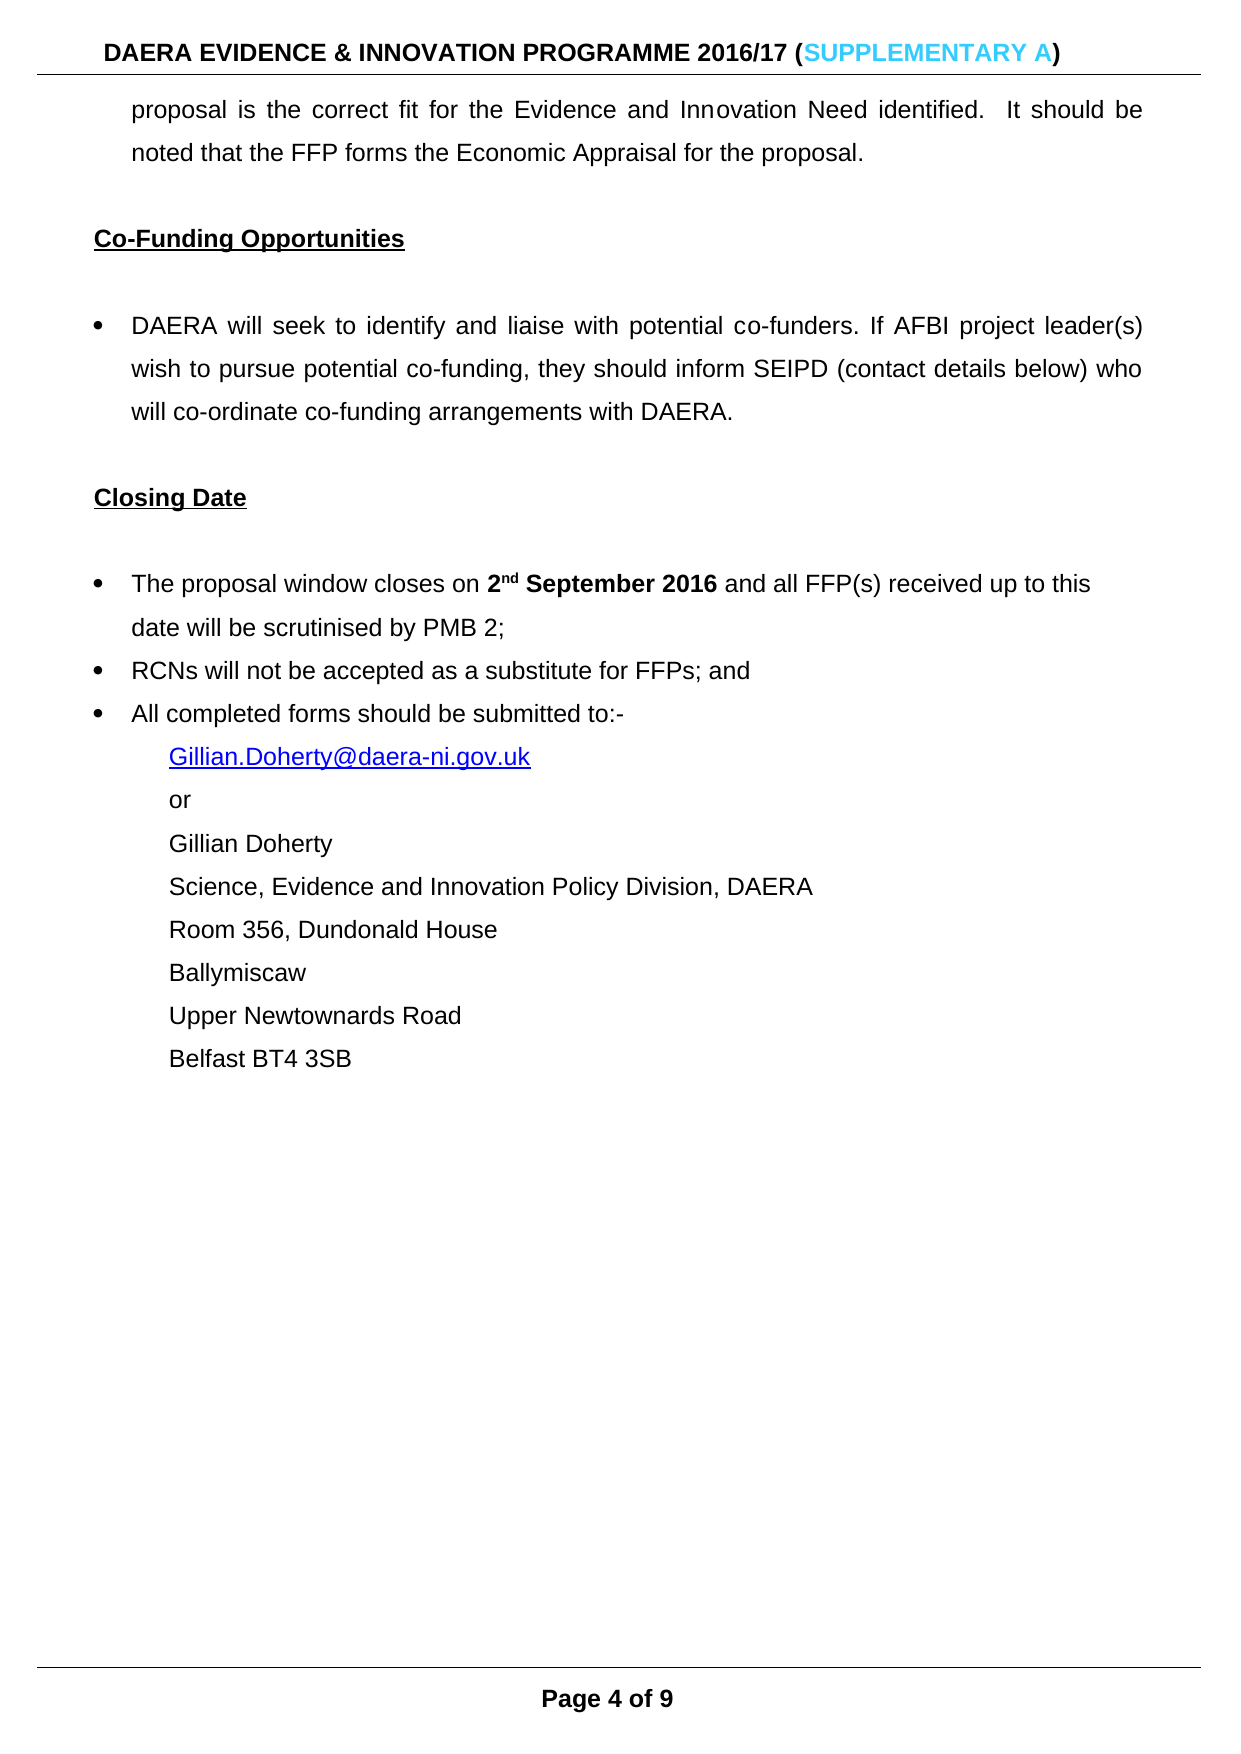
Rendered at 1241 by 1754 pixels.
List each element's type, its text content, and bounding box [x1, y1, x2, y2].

list DAERA will seek to identify and liaise with potential co-funders. If AFBI project leader(s) wish to pursue potential co-funding, they should inform SEIPD (contact details below) who will co-ordinate co-funding arrangements with DAERA. [94, 311, 1144, 426]
text Upper [169, 1001, 1144, 1030]
text Science, Evidence and Innovation Policy Division, DAERA [169, 872, 1144, 900]
text Closing Date [94, 483, 1144, 512]
text Co-Funding Opportunities [94, 224, 1144, 253]
list All completed forms should be submitted to:- [94, 699, 1144, 728]
text or [169, 785, 1144, 814]
text Gillian Doherty [169, 828, 1144, 857]
text Room 356, Dundonald House [169, 915, 1144, 943]
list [94, 95, 1144, 167]
text BT4 3SB [169, 1044, 1144, 1073]
list The proposal window closes on 2nd September 2016 and all FFP(s) received up to this date will be scrutinised by PMB 2; [94, 569, 1144, 641]
text Ballymiscaw [169, 958, 1144, 987]
text Gillian.Doherty@daera-ni.gov.uk [169, 742, 1144, 771]
list RCNs will not be accepted as a substitute for FFPs; and [94, 656, 1144, 685]
